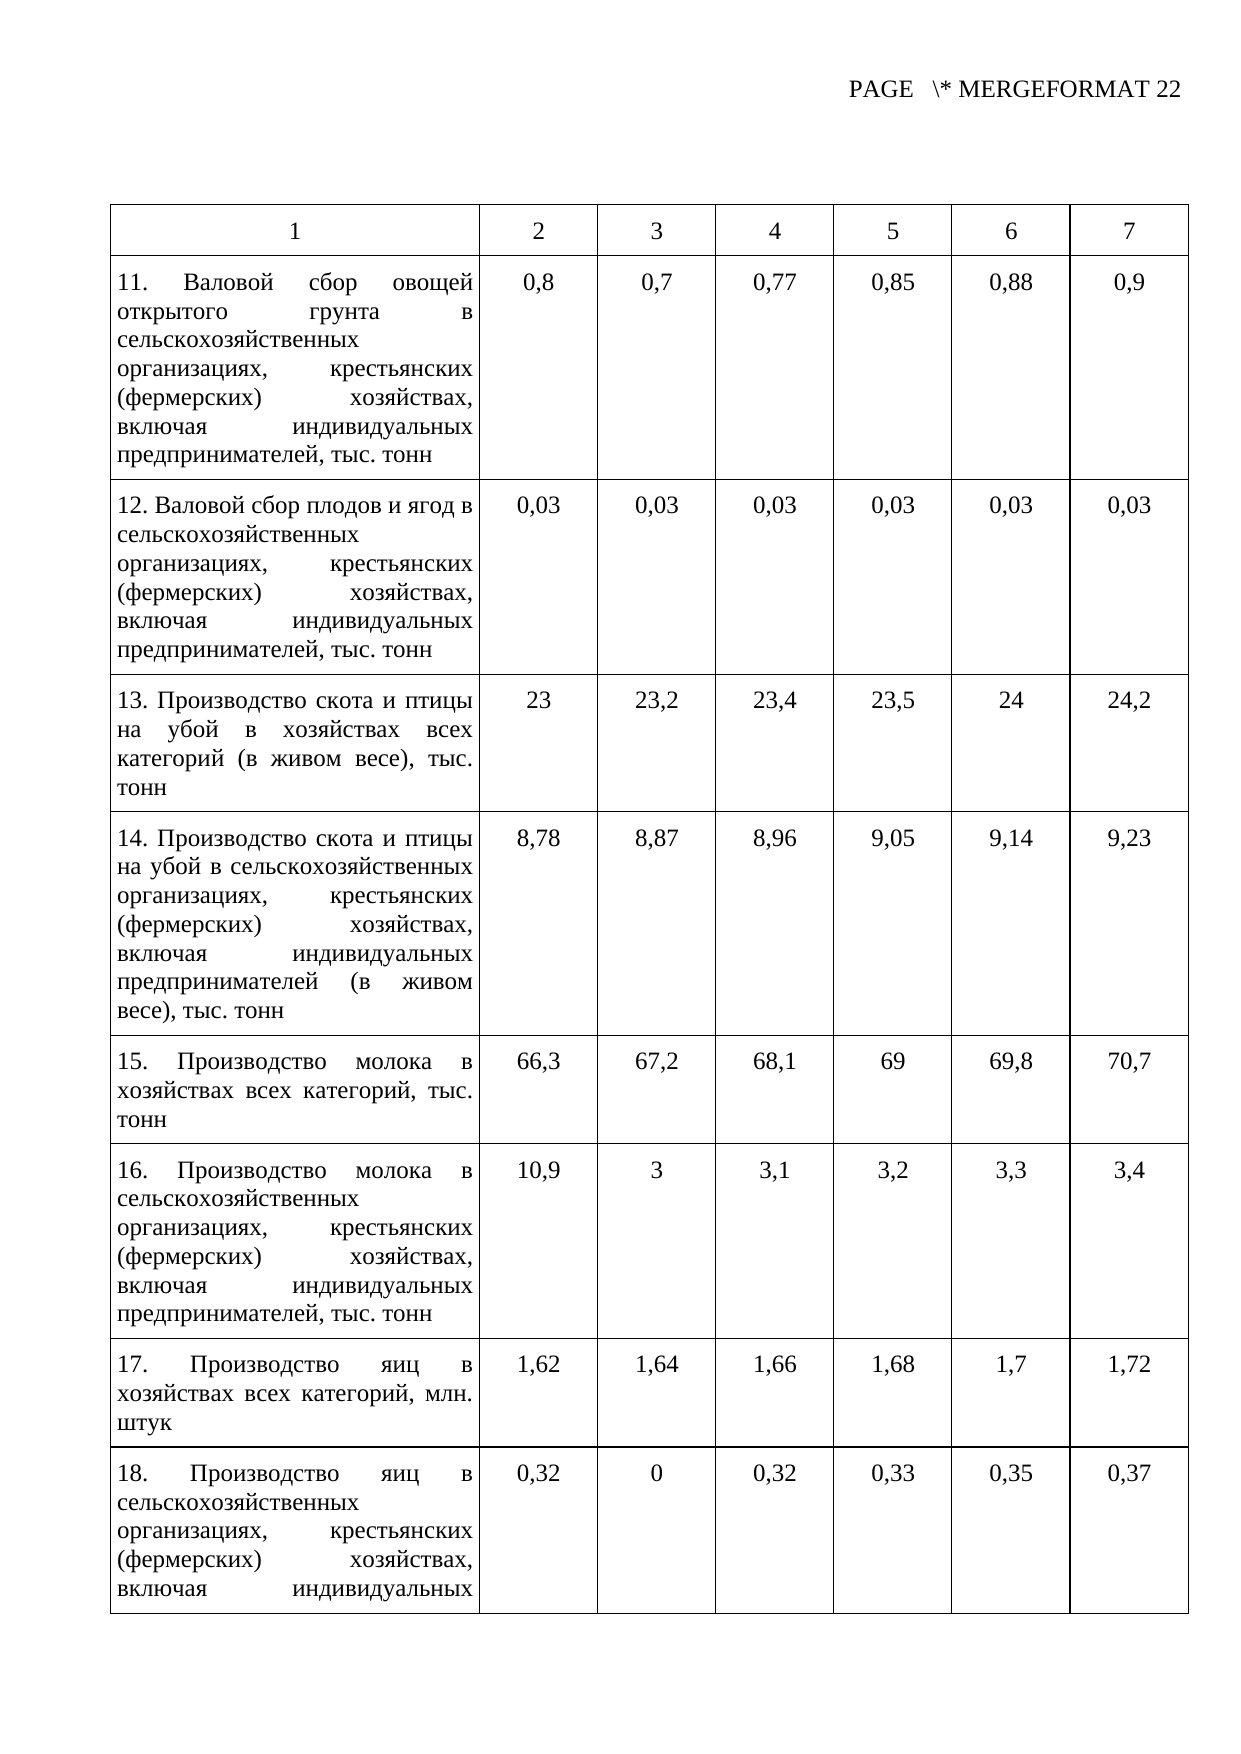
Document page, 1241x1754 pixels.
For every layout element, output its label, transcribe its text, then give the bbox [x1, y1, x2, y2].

table_header 1 [111, 205, 479, 255]
table_cell 0,88 [952, 256, 1069, 479]
table_header 3 [598, 205, 715, 255]
table_cell 0,8 [480, 256, 597, 479]
table_cell 0,03 [952, 480, 1069, 674]
table_cell 0,03 [834, 480, 951, 674]
table_cell 69,8 [952, 1036, 1069, 1143]
table_cell 23,4 [716, 675, 833, 811]
table_cell 12. Валовой сбор плодов и ягод в сельскохозяйственных организациях, крестьянских (фермерских) хозяйствах, включая индивидуальных предпринимателей, тыс. тонн [111, 480, 479, 674]
table_cell 0,32 [716, 1448, 833, 1612]
table_cell 1,7 [952, 1339, 1069, 1446]
table_cell 8,78 [480, 812, 597, 1034]
table_cell 24 [952, 675, 1069, 811]
table_cell 0,85 [834, 256, 951, 479]
table_header 2 [480, 205, 597, 255]
table_cell 1,72 [1071, 1339, 1188, 1446]
table_cell 8,87 [598, 812, 715, 1034]
table_cell 3,4 [1071, 1144, 1188, 1338]
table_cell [111, 1448, 479, 1612]
table_cell 11. Валовой сбор овощей открытого грунта в сельскохозяйственных организациях, крестьянских (фермерских) хозяйствах, включая индивидуальных предпринимателей, тыс. тонн [111, 256, 479, 479]
table_header 6 [952, 205, 1069, 255]
table_header 4 [716, 205, 833, 255]
table_cell 0,37 [1071, 1448, 1188, 1612]
table_cell 13. Производство скота и птицы на убой в хозяйствах всех категорий (в живом весе), тыс. тонн [111, 675, 479, 811]
table_cell 0,03 [716, 480, 833, 674]
table_cell 1,68 [834, 1339, 951, 1446]
table_cell 0,32 [480, 1448, 597, 1612]
table_cell 8,96 [716, 812, 833, 1034]
table_header 5 [834, 205, 951, 255]
table_cell 0,7 [598, 256, 715, 479]
table_cell 9,05 [834, 812, 951, 1034]
table_cell 3,1 [716, 1144, 833, 1338]
table_cell 1,62 [480, 1339, 597, 1446]
table_cell 0,03 [598, 480, 715, 674]
table_cell 70,7 [1071, 1036, 1188, 1143]
table_cell 3,2 [834, 1144, 951, 1338]
table_cell 3 [598, 1144, 715, 1338]
table_cell 23,2 [598, 675, 715, 811]
table_cell 1,66 [716, 1339, 833, 1446]
table_cell 17. Производство яиц в хозяйствах всех категорий, млн. штук [111, 1339, 479, 1446]
table_cell 16. Производство молока в сельскохозяйственных организациях, крестьянских (фермерских) хозяйствах, включая индивидуальных предпринимателей, тыс. тонн [111, 1144, 479, 1338]
table_cell 67,2 [598, 1036, 715, 1143]
table_cell 9,23 [1071, 812, 1188, 1034]
table_cell 9,14 [952, 812, 1069, 1034]
table_cell 68,1 [716, 1036, 833, 1143]
table_cell 23,5 [834, 675, 951, 811]
table_cell 10,9 [480, 1144, 597, 1338]
table_cell 69 [834, 1036, 951, 1143]
table_cell 0,33 [834, 1448, 951, 1612]
table_cell 0,03 [480, 480, 597, 674]
table_cell 0 [598, 1448, 715, 1612]
table_cell 0,35 [952, 1448, 1069, 1612]
table_cell 14. Производство скота и птицы на убой в сельскохозяйственных организациях, крестьянских (фермерских) хозяйствах, включая индивидуальных предпринимателей (в живом весе), тыс. тонн [111, 812, 479, 1034]
table_cell 0,03 [1071, 480, 1188, 674]
table_cell 23 [480, 675, 597, 811]
table_cell 3,3 [952, 1144, 1069, 1338]
table_cell 1,64 [598, 1339, 715, 1446]
table_header 7 [1071, 205, 1188, 255]
table_cell 66,3 [480, 1036, 597, 1143]
table_cell 15. Производство молока в хозяйствах всех категорий, тыс. тонн [111, 1036, 479, 1143]
table_cell 24,2 [1071, 675, 1188, 811]
table_cell 0,9 [1071, 256, 1188, 479]
table_cell 0,77 [716, 256, 833, 479]
